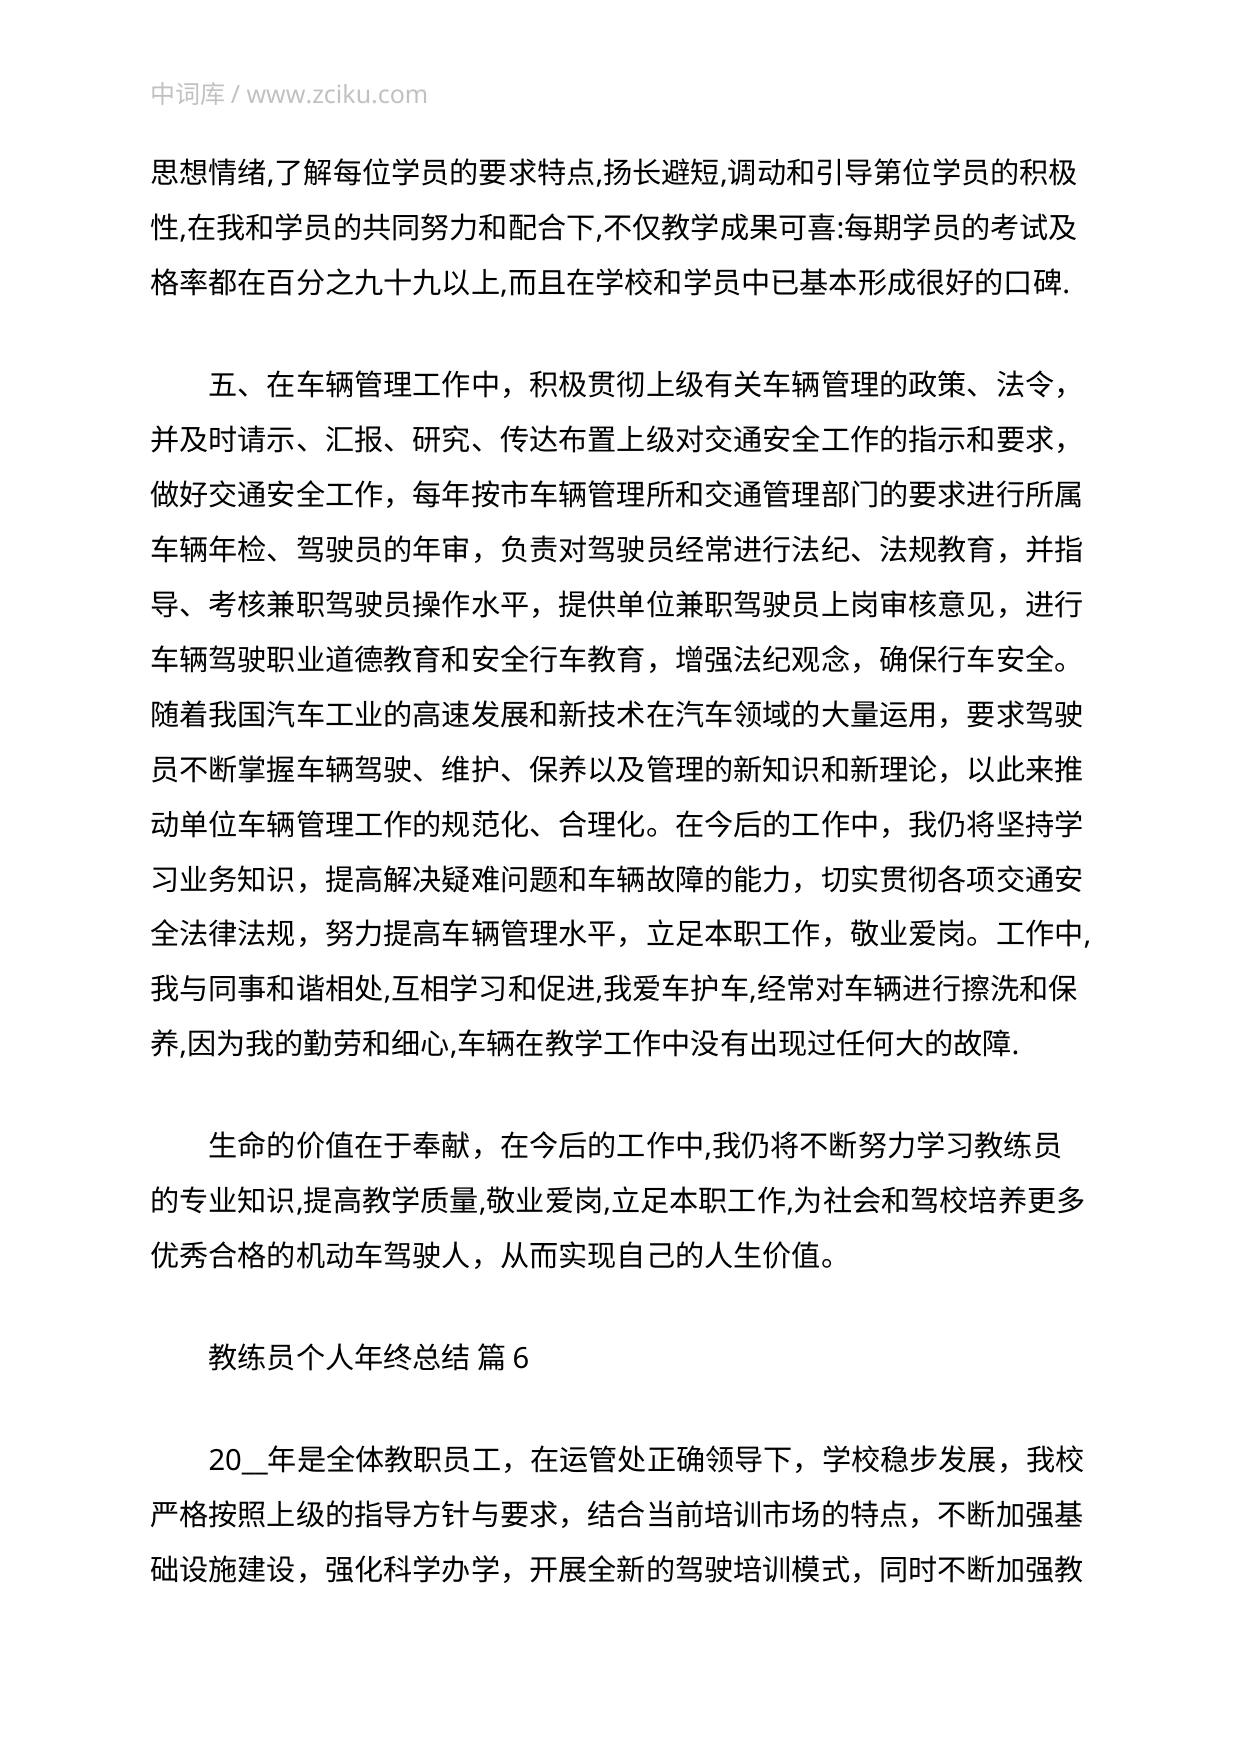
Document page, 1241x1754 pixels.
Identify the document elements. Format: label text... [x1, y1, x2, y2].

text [150, 1437, 1090, 1589]
text 生命的价值在于奉献，在今后的工作中,我仍将不断努力学习教练员的专业知识,提高教学质量,敬业爱岗,立足本职工作,为社会和驾校培养更多优秀合格的机动车驾驶人，从而实现自己的人生价值。 [150, 1123, 1090, 1275]
text 教练员个人年终总结 篇6 [150, 1335, 1090, 1377]
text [150, 150, 1090, 302]
text 五、在车辆管理工作中，积极贯彻上级有关车辆管理的政策、法令，并及时请示、汇报、研究、传达布置上级对交通安全工作的指示和要求，做好交通安全工作，每年按市车辆管理所和交通管理部门的要求进行所属车辆年检、驾驶员的年审，负责对驾驶员经常进行法纪、法规教育，并指导、考核兼职驾驶员操作水平，提供单位兼职驾驶员上岗审核意见，进行车辆驾驶职业道德教育和安全行车教育，增强法纪观念，确保行车安全。 随着我国汽车工业的高速发展和新技术在汽车领域的大量运用，要求驾驶员不断掌握车辆驾驶、维护、保养以及管理的新知识和新理论，以此来推动单位车辆管理工作的规范化、合理化。在今后的工作中，我仍将坚持学习业务知识，提高解决疑难问题和车辆故障的能力，切实贯彻各项交通安全法律法规，努力提高车辆管理水平，立足本职工作，敬业爱岗。工作中,我与同事和谐相处,互相学习和促进,我爱车护车,经常对车辆进行擦洗和保养,因为我的勤劳和细心,车辆在教学工作中没有出现过任何大的故障. [150, 362, 1090, 1063]
